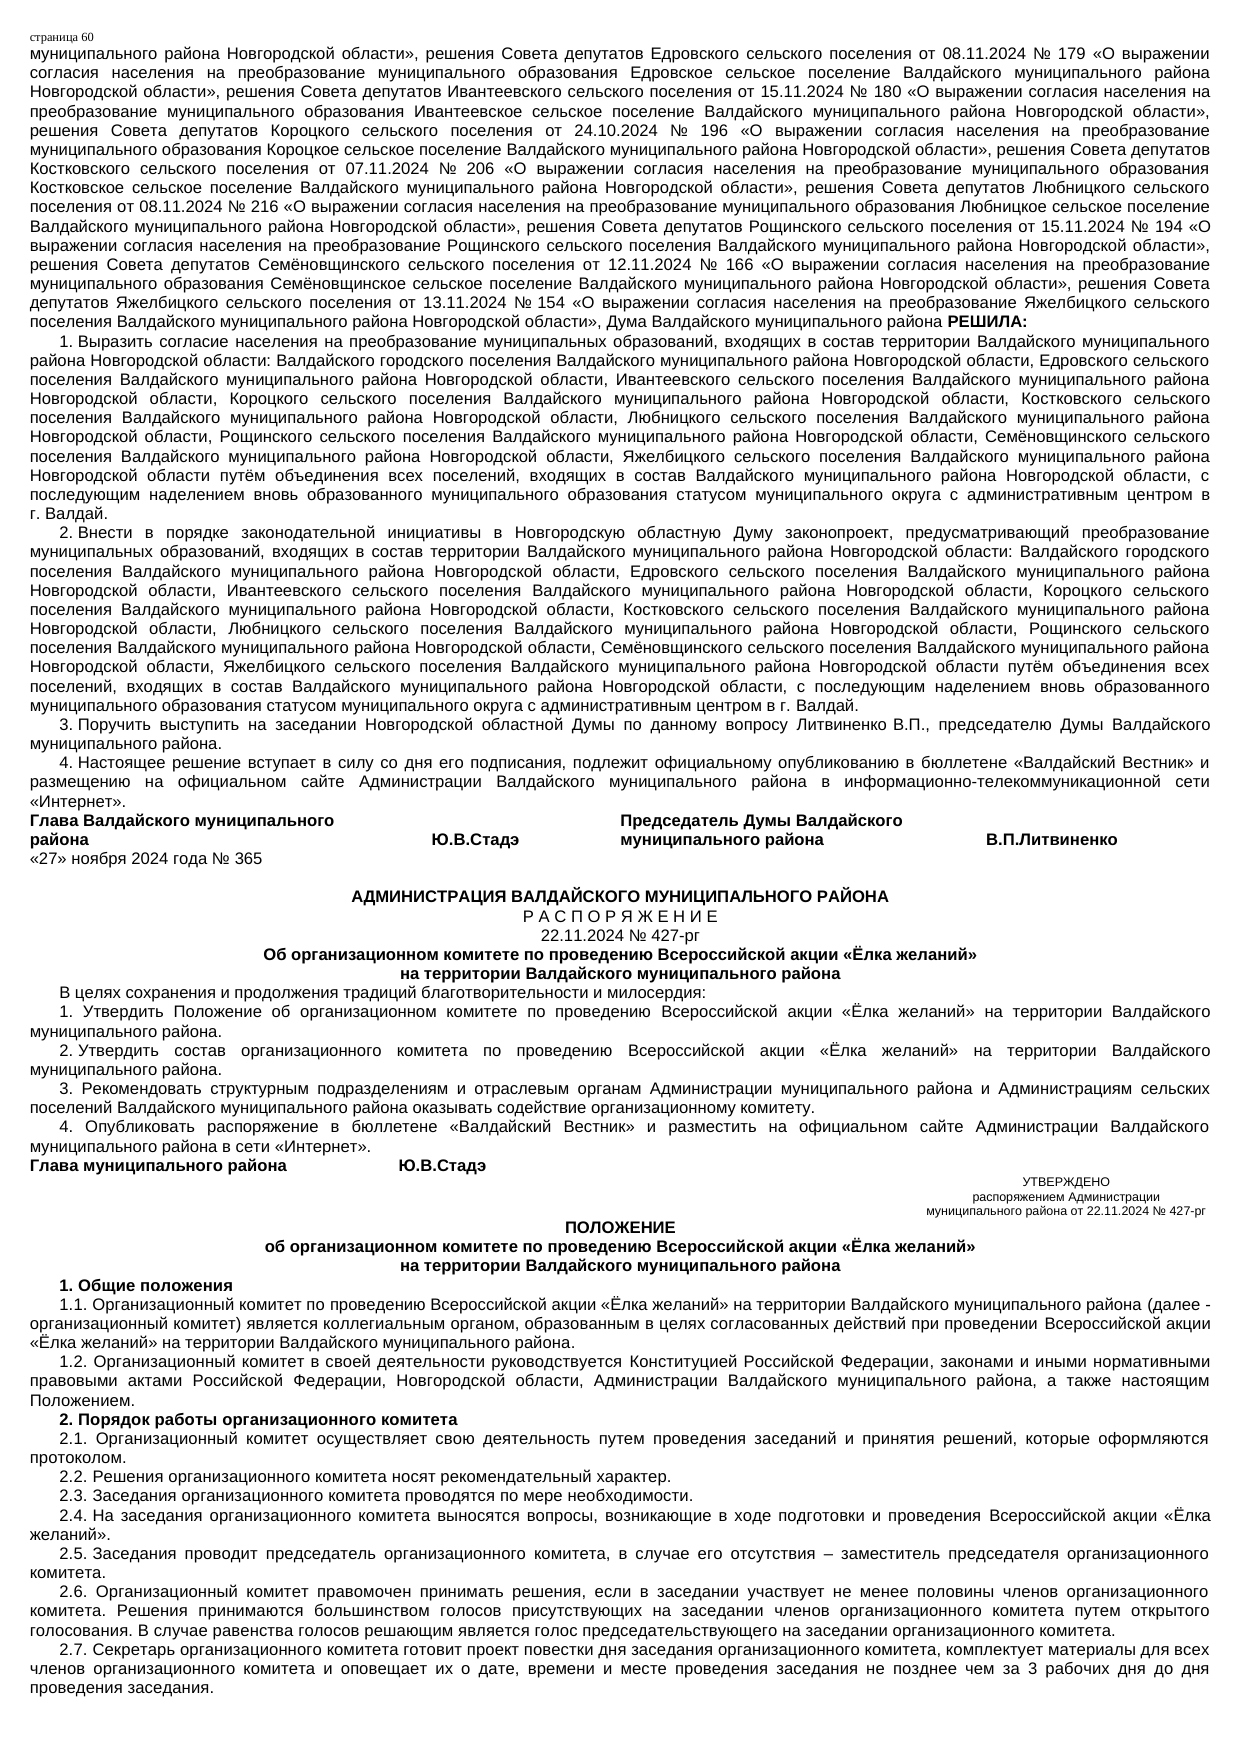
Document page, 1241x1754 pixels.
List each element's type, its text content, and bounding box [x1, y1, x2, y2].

list Внести в порядке законодательной инициативы в Новгородскую областную Думу законопроект, предусматривающий преобразование муниципальных образований, входящих в состав территории Валдайского муниципального района Новгородской области: Валдайского городского поселения Валдайского муниципального района Новгородской области, Едровского сельского поселения Валдайского муниципального района Новгородской области, Ивантеевского сельского поселения Валдайского муниципального района Новгородской области, Короцкого сельского поселения Валдайского муниципального района Новгородской области, Костковского сельского поселения Валдайского муниципального района Новгородской области, Любницкого сельского поселения Валдайского муниципального района Новгородской области, Рощинского сельского поселения Валдайского муниципального района Новгородской области, Семёновщинского сельского поселения Валдайского муниципального района Новгородской области, Яжелбицкого сельского поселения Валдайского муниципального района Новгородской области путём объединения всех поселений, входящих в состав Валдайского муниципального района Новгородской области, с последующим наделением вновь образованного муниципального образования статусом муниципального округа с административным центром в г. Валдай. [29, 523, 1211, 715]
text 3. Рекомендовать структурным подразделениям и отраслевым органам Администрации муниципального района и Администрациям сельских поселений Валдайского муниципального района оказывать содействие организационному комитету. [29, 1079, 1211, 1117]
text Глава муниципального района Ю.В.Стадэ [29, 1156, 1211, 1175]
text 1.2. Организационный комитет в своей деятельности руководствуется Конституцией Российской Федерации, законами и иными нормативными правовыми актами Российской Федерации, Новгородской области, Администрации Валдайского муниципального района, а также настоящим Положением. [29, 1352, 1211, 1409]
text Об организационном комитете по проведению Всероссийской акции «Ёлка желаний» [29, 945, 1211, 964]
text 2. Порядок работы организационного комитета [29, 1409, 1211, 1429]
text 2.3. Заседания организационного комитета проводятся по мере необходимости. [29, 1486, 1211, 1505]
text муниципального района от 22.11.2024 № 427-рг [921, 1203, 1211, 1218]
text 2.2. Решения организационного комитета носят рекомендательный характер. [29, 1467, 1211, 1486]
text об организационном комитете по проведению Всероссийской акции «Ёлка желаний» [29, 1237, 1211, 1256]
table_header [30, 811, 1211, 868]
text 22.11.2024 № 427-рг [29, 926, 1211, 945]
text 4. Опубликовать распоряжение в бюллетене «Валдайский Вестник» и разместить на официальном сайте Администрации Валдайского муниципального района в сети «Интернет». [29, 1117, 1211, 1156]
list Настоящее решение вступает в силу со дня его подписания, подлежит официальному опубликованию в бюллетене «Валдайский Вестник» и размещению на официальном сайте Администрации Валдайского муниципального района в информационно-телекоммуникационной сети «Интернет». [29, 753, 1211, 811]
text ПОЛОЖЕНИЕ [29, 1218, 1211, 1237]
text на территории Валдайского муниципального района [29, 1256, 1211, 1275]
text 2.7. Секретарь организационного комитета готовит проект повестки дня заседания организационного комитета, комплектует материалы для всех членов организационного комитета и оповещает их о дате, времени и месте проведения заседания не позднее чем за 3 рабочих дня до дня проведения заседания. [29, 1639, 1211, 1697]
text 2.1. Организационный комитет осуществляет свою деятельность путем проведения заседаний и принятия решений, которые оформляются протоколом. [29, 1429, 1211, 1467]
text 1. Утвердить Положение об организационном комитете по проведению Всероссийской акции «Ёлка желаний» на территории Валдайского муниципального района. [29, 1002, 1211, 1041]
list Выразить согласие населения на преобразование муниципальных образований, входящих в состав территории Валдайского муниципального района Новгородской области: Валдайского городского поселения Валдайского муниципального района Новгородской области, Едровского сельского поселения Валдайского муниципального района Новгородской области, Ивантеевского сельского поселения Валдайского муниципального района Новгородской области, Короцкого сельского поселения Валдайского муниципального района Новгородской области, Костковского сельского поселения Валдайского муниципального района Новгородской области, Любницкого сельского поселения Валдайского муниципального района Новгородской области, Рощинского сельского поселения Валдайского муниципального района Новгородской области, Семёновщинского сельского поселения Валдайского муниципального района Новгородской области, Яжелбицкого сельского поселения Валдайского муниципального района Новгородской области путём объединения всех поселений, входящих в состав Валдайского муниципального района Новгородской области, с последующим наделением вновь образованного муниципального образования статусом муниципального округа с административным центром в г. Валдай. [29, 331, 1211, 523]
text УТВЕРЖДЕНО [921, 1175, 1211, 1189]
subtitle АДМИНИСТРАЦИЯ ВАЛДАЙСКОГО МУНИЦИПАЛЬНОГО РАЙОНА [29, 887, 1211, 906]
text 2. Утвердить состав организационного комитета по проведению Всероссийской акции «Ёлка желаний» на территории Валдайского муниципального района. [29, 1041, 1211, 1079]
list Поручить выступить на заседании Новгородской областной Думы по данному вопросу Литвиненко В.П., председателю Думы Валдайского муниципального района. [29, 715, 1211, 753]
subtitle Р А С П О Р Я Ж Е Н И Е [29, 906, 1211, 926]
text 2.4. На заседания организационного комитета выносятся вопросы, возникающие в ходе подготовки и проведения Всероссийской акции «Ёлка желаний». [29, 1505, 1211, 1544]
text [29, 44, 1211, 331]
text 1. Общие положения [29, 1275, 1211, 1294]
text В целях сохранения и продолжения традиций благотворительности и милосердия: [29, 983, 1211, 1002]
text 2.5. Заседания проводит председатель организационного комитета, в случае его отсутствия – заместитель председателя организационного комитета. [29, 1544, 1211, 1582]
text распоряжением Администрации [921, 1189, 1211, 1203]
text на территории Валдайского муниципального района [29, 964, 1211, 983]
text 2.6. Организационный комитет правомочен принимать решения, если в заседании участвует не менее половины членов организационного комитета. Решения принимаются большинством голосов присутствующих на заседании членов организационного комитета путем открытого голосования. В случае равенства голосов решающим является голос председательствующего на заседании организационного комитета. [29, 1582, 1211, 1639]
text 1.1. Организационный комитет по проведению Всероссийской акции «Ёлка желаний» на территории Валдайского муниципального района (далее - организационный комитет) является коллегиальным органом, образованным в целях согласованных действий при проведении Всероссийской акции «Ёлка желаний» на территории Валдайского муниципального района. [29, 1294, 1211, 1352]
